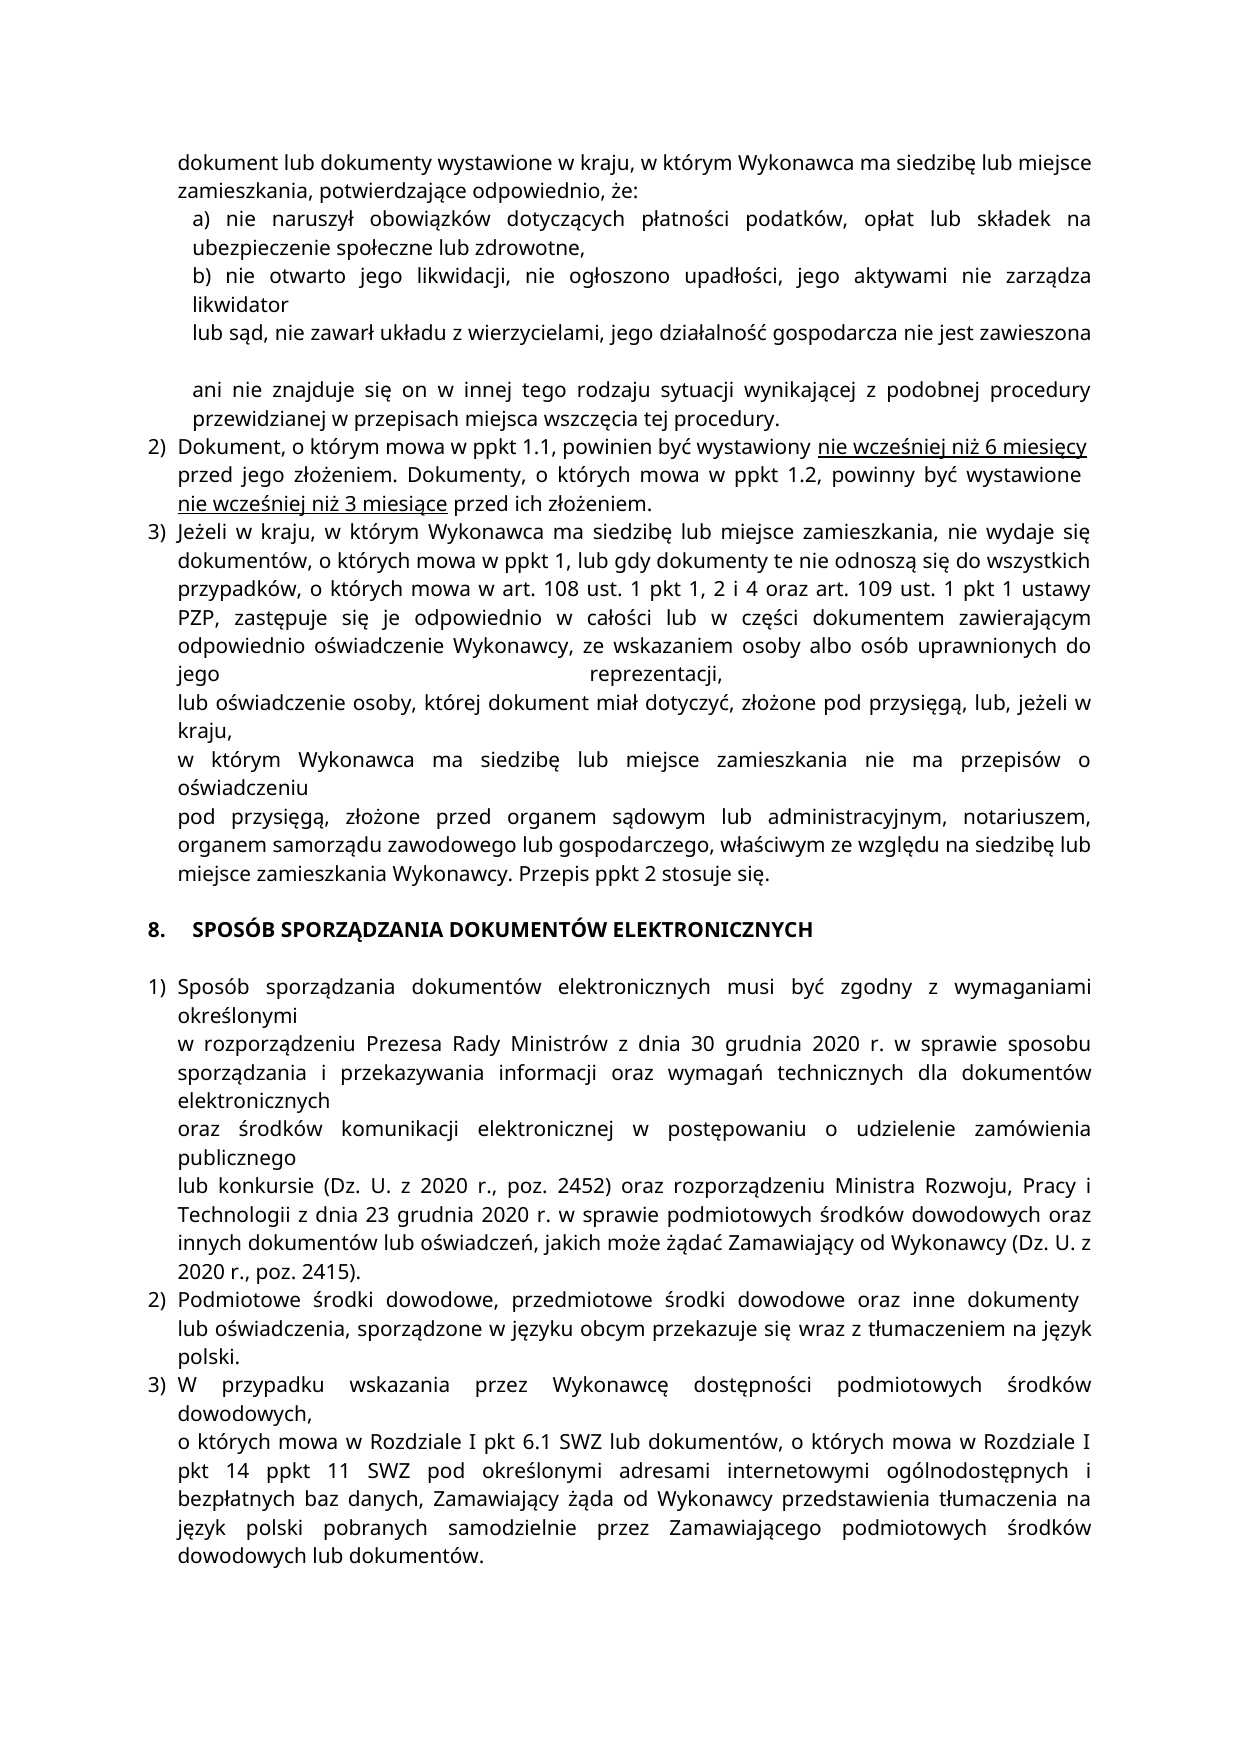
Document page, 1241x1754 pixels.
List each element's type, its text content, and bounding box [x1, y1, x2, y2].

list Podmiotowe środki dowodowe, przedmiotowe środki dowodowe oraz inne dokumenty lub oświadczenia, sporządzone w języku obcym przekazuje się wraz z tłumaczeniem na język polski. [148, 1285, 1092, 1371]
text a) nie naruszył obowiązków dotyczących płatności podatków, opłat lub składek na ubezpieczenie społeczne lub zdrowotne, [192, 204, 1092, 261]
list Dokument, o którym mowa w ppkt 1.1, powinien być wystawiony nie wcześniej niż 6 miesięcy przed jego złożeniem. Dokumenty, o których mowa w ppkt 1.2, powinny być wystawione nie wcześniej niż 3 miesiące przed ich złożeniem. [148, 432, 1092, 517]
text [177, 148, 1092, 204]
list Jeżeli w kraju, w którym Wykonawca ma siedzibę lub miejsce zamieszkania, nie wydaje się dokumentów, o których mowa w ppkt 1, lub gdy dokumenty te nie odnoszą się do wszystkich przypadków, o których mowa w art. 108 ust. 1 pkt 1, 2 i 4 oraz art. 109 ust. 1 pkt 1 ustawy PZP, zastępuje się je odpowiednio w całości lub w części dokumentem zawierającym odpowiednio oświadczenie Wykonawcy, ze wskazaniem osoby albo osób uprawnionych do jego reprezentacji, lub oświadczenie osoby, której dokument miał dotyczyć, złożone pod przysięgą, lub, jeżeli w kraju, w którym Wykonawca ma siedzibę lub miejsce zamieszkania nie ma przepisów o oświadczeniu pod przysięgą, złożone przed organem sądowym lub administracyjnym, notariuszem, organem samorządu zawodowego lub gospodarczego, właściwym ze względu na siedzibę lub miejsce zamieszkania Wykonawcy. Przepis ppkt 2 stosuje się. [148, 517, 1092, 887]
text b) nie otwarto jego likwidacji, nie ogłoszono upadłości, jego aktywami nie zarządza likwidator lub sąd, nie zawarł układu z wierzycielami, jego działalność gospodarcza nie jest zawieszona ani nie znajduje się on w innej tego rodzaju sytuacji wynikającej z podobnej procedury przewidzianej w przepisach miejsca wszczęcia tej procedury. [192, 261, 1092, 432]
list SPOSÓB SPORZĄDZANIA DOKUMENTÓW ELEKTRONICZNYCH [148, 916, 1092, 944]
list Sposób sporządzania dokumentów elektronicznych musi być zgodny z wymaganiami określonymi w rozporządzeniu Prezesa Rady Ministrów z dnia 30 grudnia 2020 r. w sprawie sposobu sporządzania i przekazywania informacji oraz wymagań technicznych dla dokumentów elektronicznych oraz środków komunikacji elektronicznej w postępowaniu o udzielenie zamówienia publicznego lub konkursie (Dz. U. z 2020 r., poz. 2452) oraz rozporządzeniu Ministra Rozwoju, Pracy i Technologii z dnia 23 grudnia 2020 r. w sprawie podmiotowych środków dowodowych oraz innych dokumentów lub oświadczeń, jakich może żądać Zamawiający od Wykonawcy (Dz. U. z 2020 r., poz. 2415). [148, 972, 1092, 1285]
list W przypadku wskazania przez Wykonawcę dostępności podmiotowych środków dowodowych, o których mowa w Rozdziale I pkt 6.1 SWZ lub dokumentów, o których mowa w Rozdziale I pkt 14 ppkt 11 SWZ pod określonymi adresami internetowymi ogólnodostępnych i bezpłatnych baz danych, Zamawiający żąda od Wykonawcy przedstawienia tłumaczenia na język polski pobranych samodzielnie przez Zamawiającego podmiotowych środków dowodowych lub dokumentów. [148, 1371, 1092, 1569]
